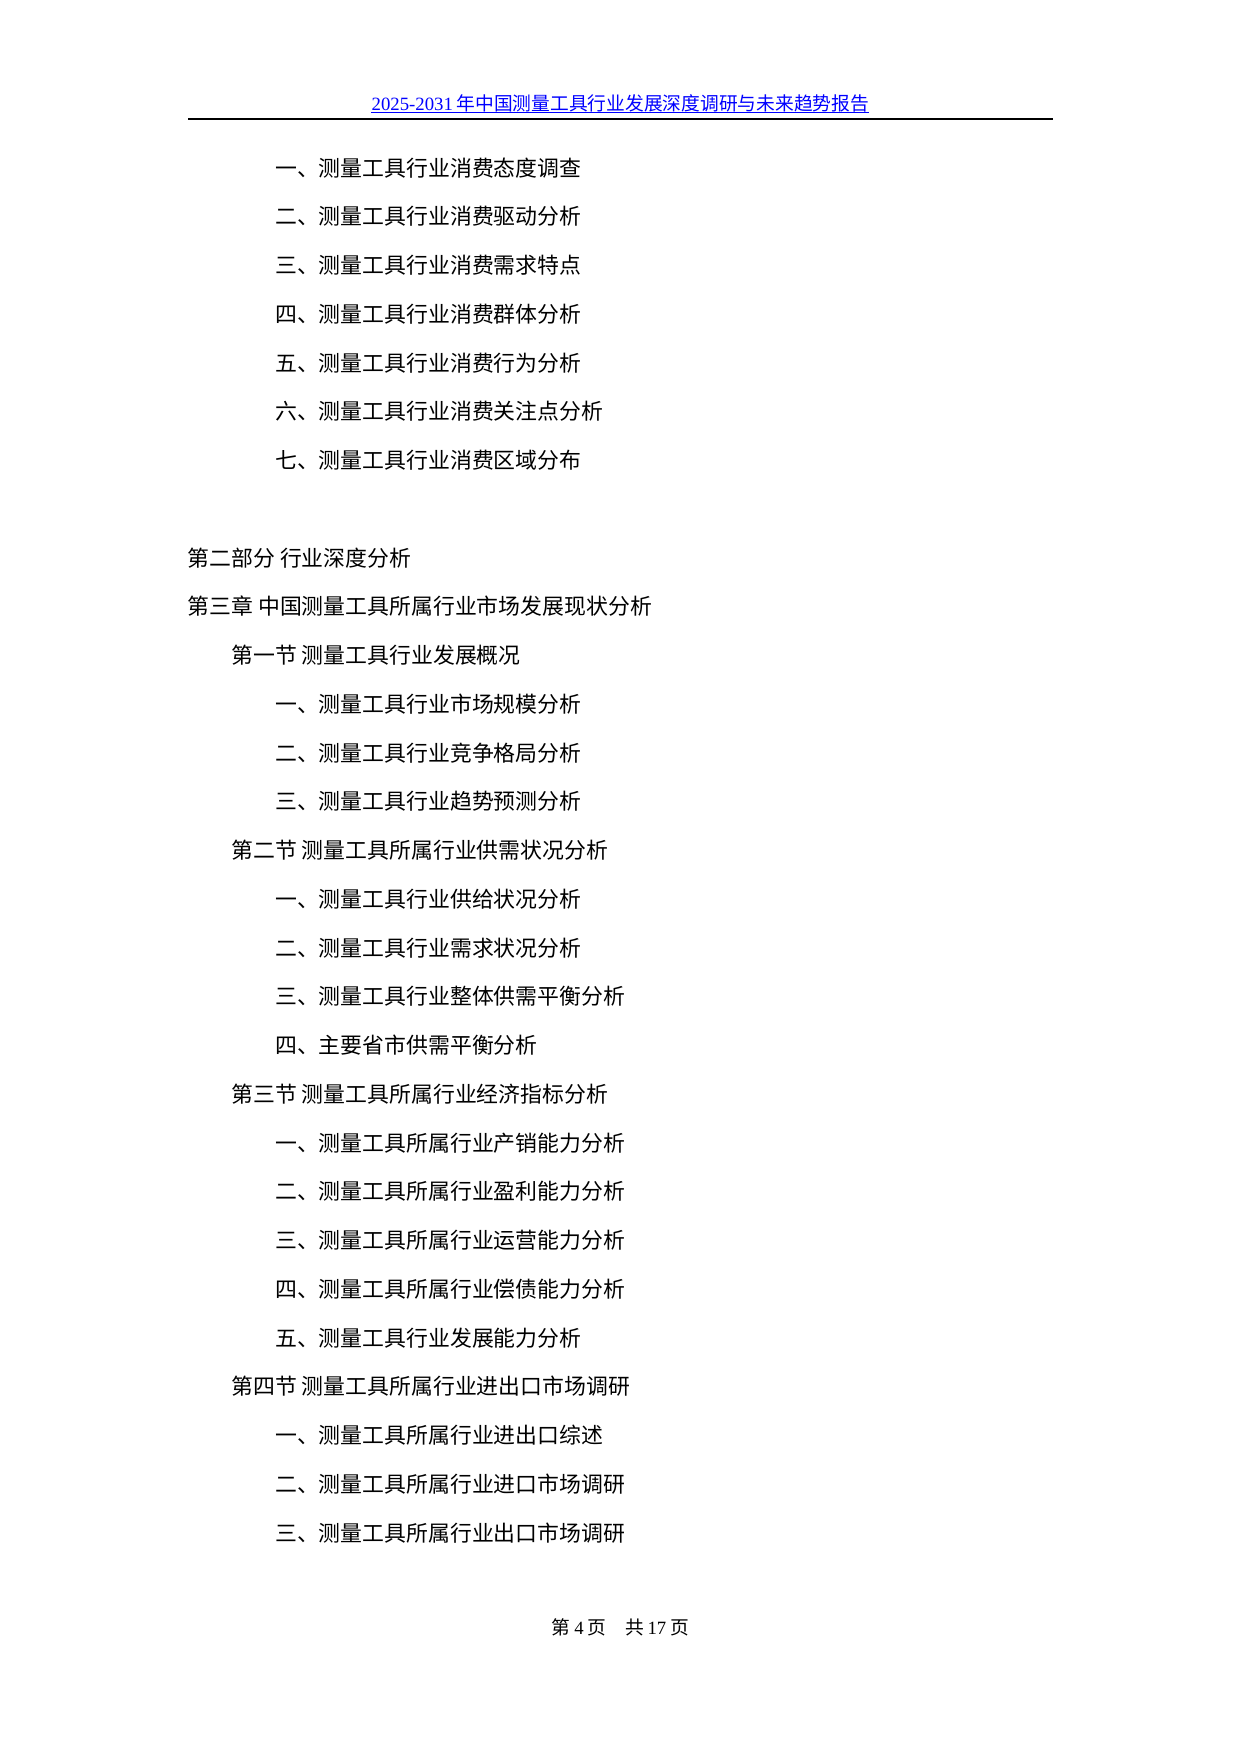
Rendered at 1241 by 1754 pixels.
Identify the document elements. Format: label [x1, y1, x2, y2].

text [187, 150, 1053, 1548]
